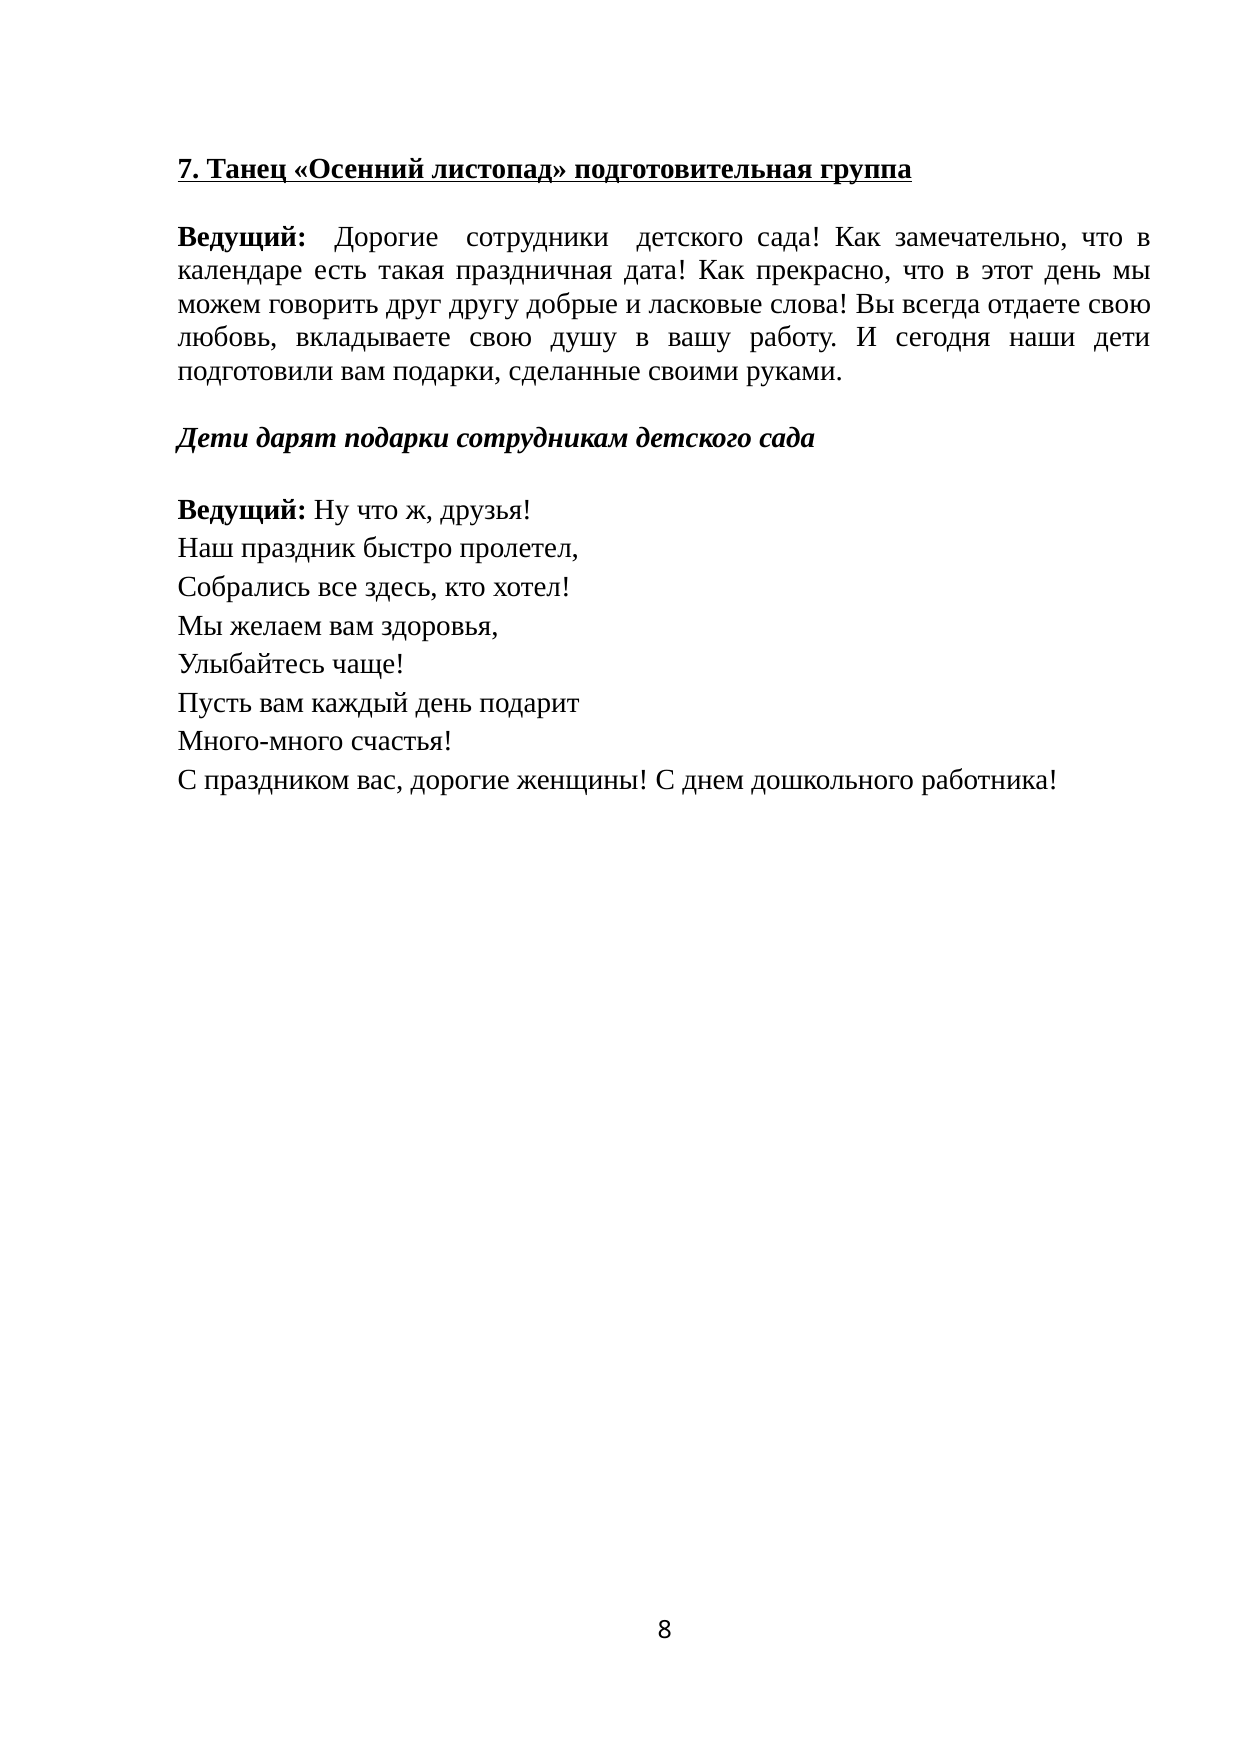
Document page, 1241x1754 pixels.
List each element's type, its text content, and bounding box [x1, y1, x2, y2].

text Наш праздник быстро пролетел, [177, 531, 1152, 564]
text Пусть вам каждый день подарит [177, 685, 1152, 718]
text С праздником вас, дорогие женщины! С днем дошкольного работника! [177, 762, 1152, 795]
text Улыбайтесь чаще! [177, 646, 1152, 680]
text Ведущий: Ну что ж, друзья! [177, 492, 1152, 526]
text Собрались все здесь, кто хотел! [177, 569, 1152, 603]
text Мы желаем вам здоровья, [177, 608, 1152, 641]
text 7. Танец «Осенний листопад» подготовительная группа [177, 152, 1152, 185]
text Много-много счастья! [177, 723, 1152, 757]
text Дети дарят подарки сотрудникам детского сада [177, 420, 1152, 453]
text Ведущий: Дорогие сотрудники детского сада! Как замечательно, что в календаре есть такая праздничная дата! Как прекрасно, что в этот день мы можем говорить друг другу добрые и ласковые слова! Вы всегда отдаете свою любовь, вкладываете свою душу в вашу работу. И сегодня наши дети подготовили вам подарки, сделанные своими руками. [177, 219, 1152, 386]
